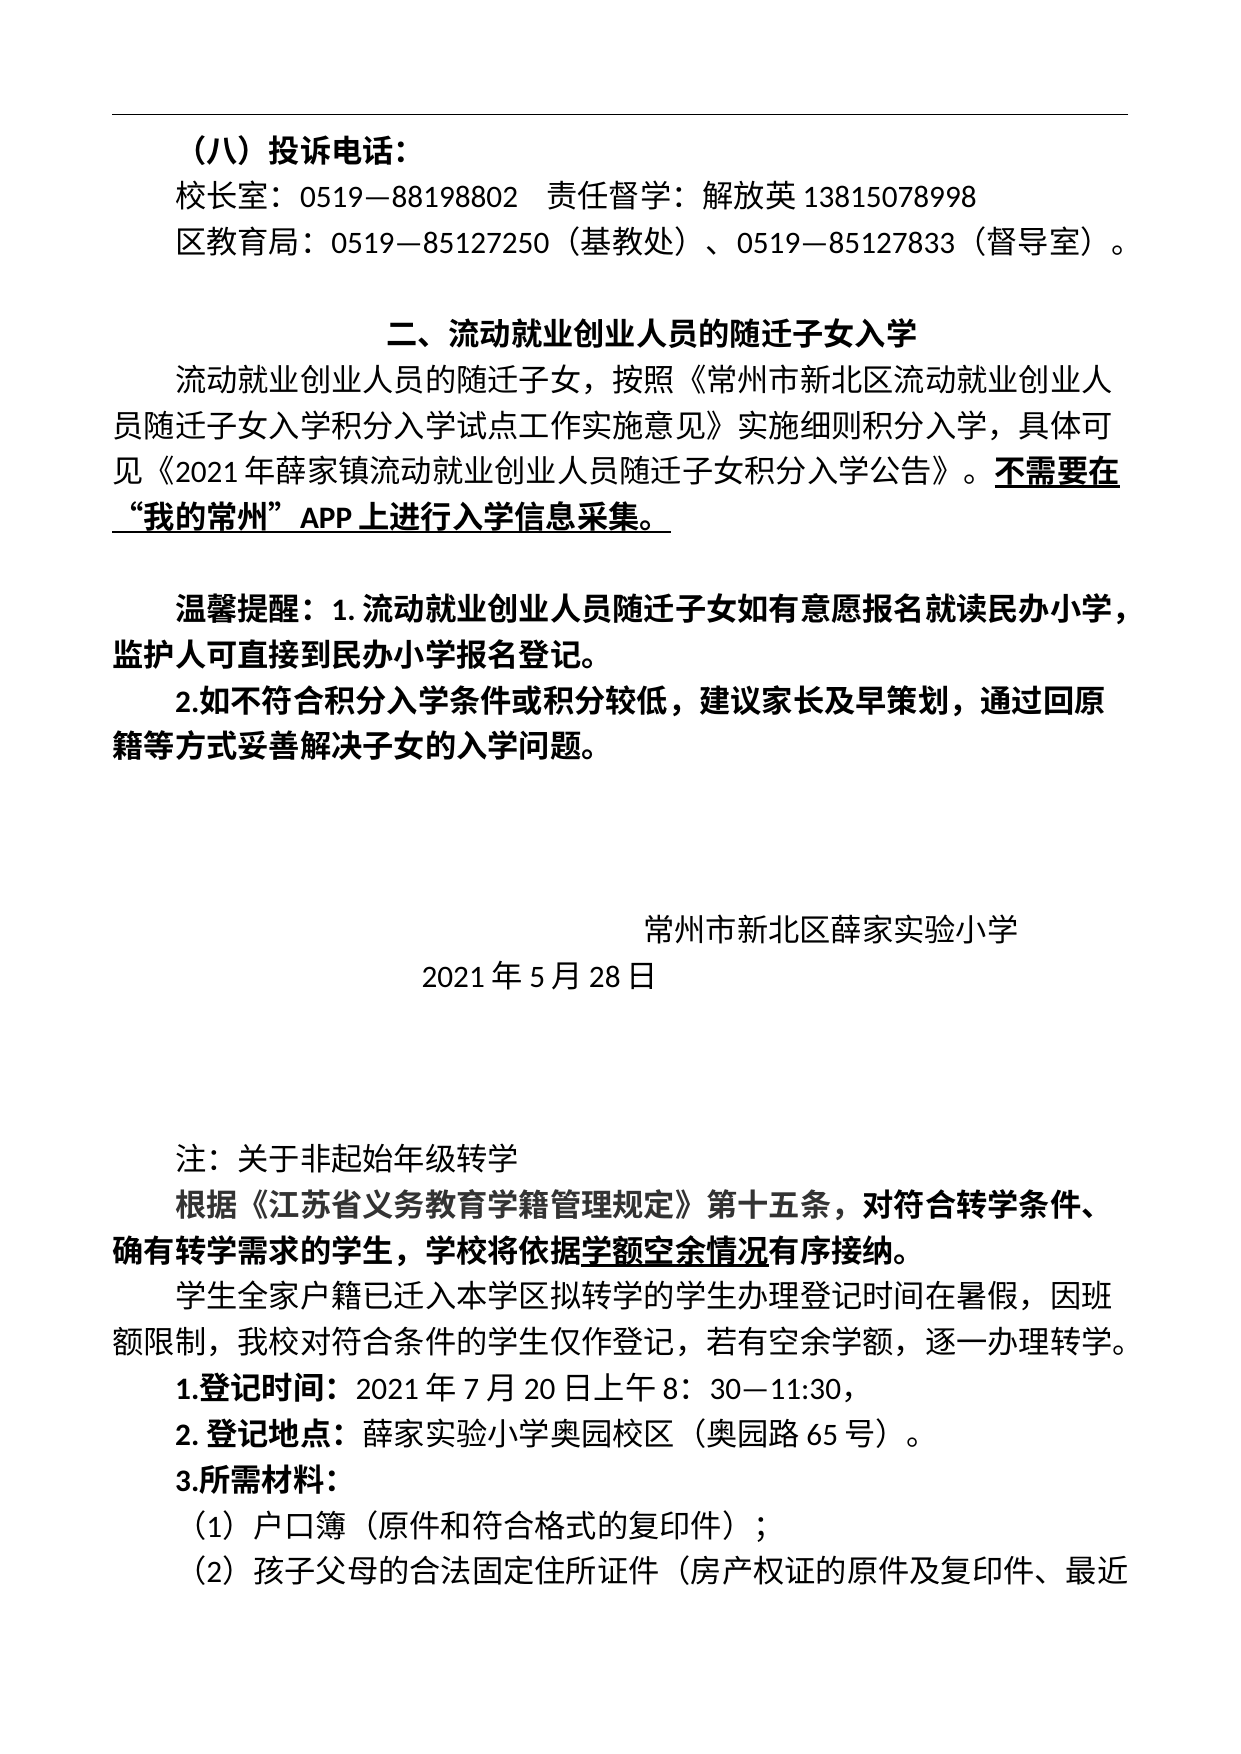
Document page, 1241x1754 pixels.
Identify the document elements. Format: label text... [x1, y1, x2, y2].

text 1.登记时间：2021年 7 月20 日上午8：30—11:30， [112, 1363, 1128, 1409]
text 2.如不符合积分入学条件或积分较低，建议家长及早策划，通过回原籍等方式妥善解决子女的入学问题。 [112, 675, 1128, 767]
text 流动就业创业人员的随迁子女，按照《常州市新北区流动就业创业人员随迁子女入学积分入学试点工作实施意见》实施细则积分入学，具体可见《2021年薛家镇流动就业创业人员随迁子女积分入学公告》。不需要在“我的常州”APP上进行入学信息采集。 [112, 354, 1128, 538]
text 学生全家户籍已迁入本学区拟转学的学生办理登记时间在暑假，因班额限制，我校对符合条件的学生仅作登记，若有空余学额，逐一办理转学。 [112, 1271, 1128, 1363]
text （1）户口簿（原件和符合格式的复印件）； [112, 1500, 1128, 1546]
text 3.所需材料： [112, 1454, 1128, 1500]
text 校长室：0519—88198802 责任督学：解放英13815078998 [112, 171, 1128, 217]
text 常州市新北区薛家实验小学 [112, 904, 1128, 950]
text （八）投诉电话： [112, 125, 1128, 171]
text 根据《江苏省义务教育学籍管理规定》第十五条，对符合转学条件、确有转学需求的学生，学校将依据学额空余情况有序接纳。 [112, 1179, 1128, 1271]
text 2021年5月28日 [112, 950, 1128, 996]
text 2. 登记地点：薛家实验小学奥园校区（奥园路65号）。 [112, 1409, 1128, 1454]
text 温馨提醒：1. 流动就业创业人员随迁子女如有意愿报名就读民办小学，监护人可直接到民办小学报名登记。 [112, 584, 1128, 675]
text 区教育局：0519—85127250（基教处）、0519—85127833（督导室）。 [112, 217, 1128, 263]
text 二、流动就业创业人员的随迁子女入学 [112, 309, 1128, 354]
text 注：关于非起始年级转学 [112, 1134, 1128, 1179]
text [112, 1546, 1128, 1592]
